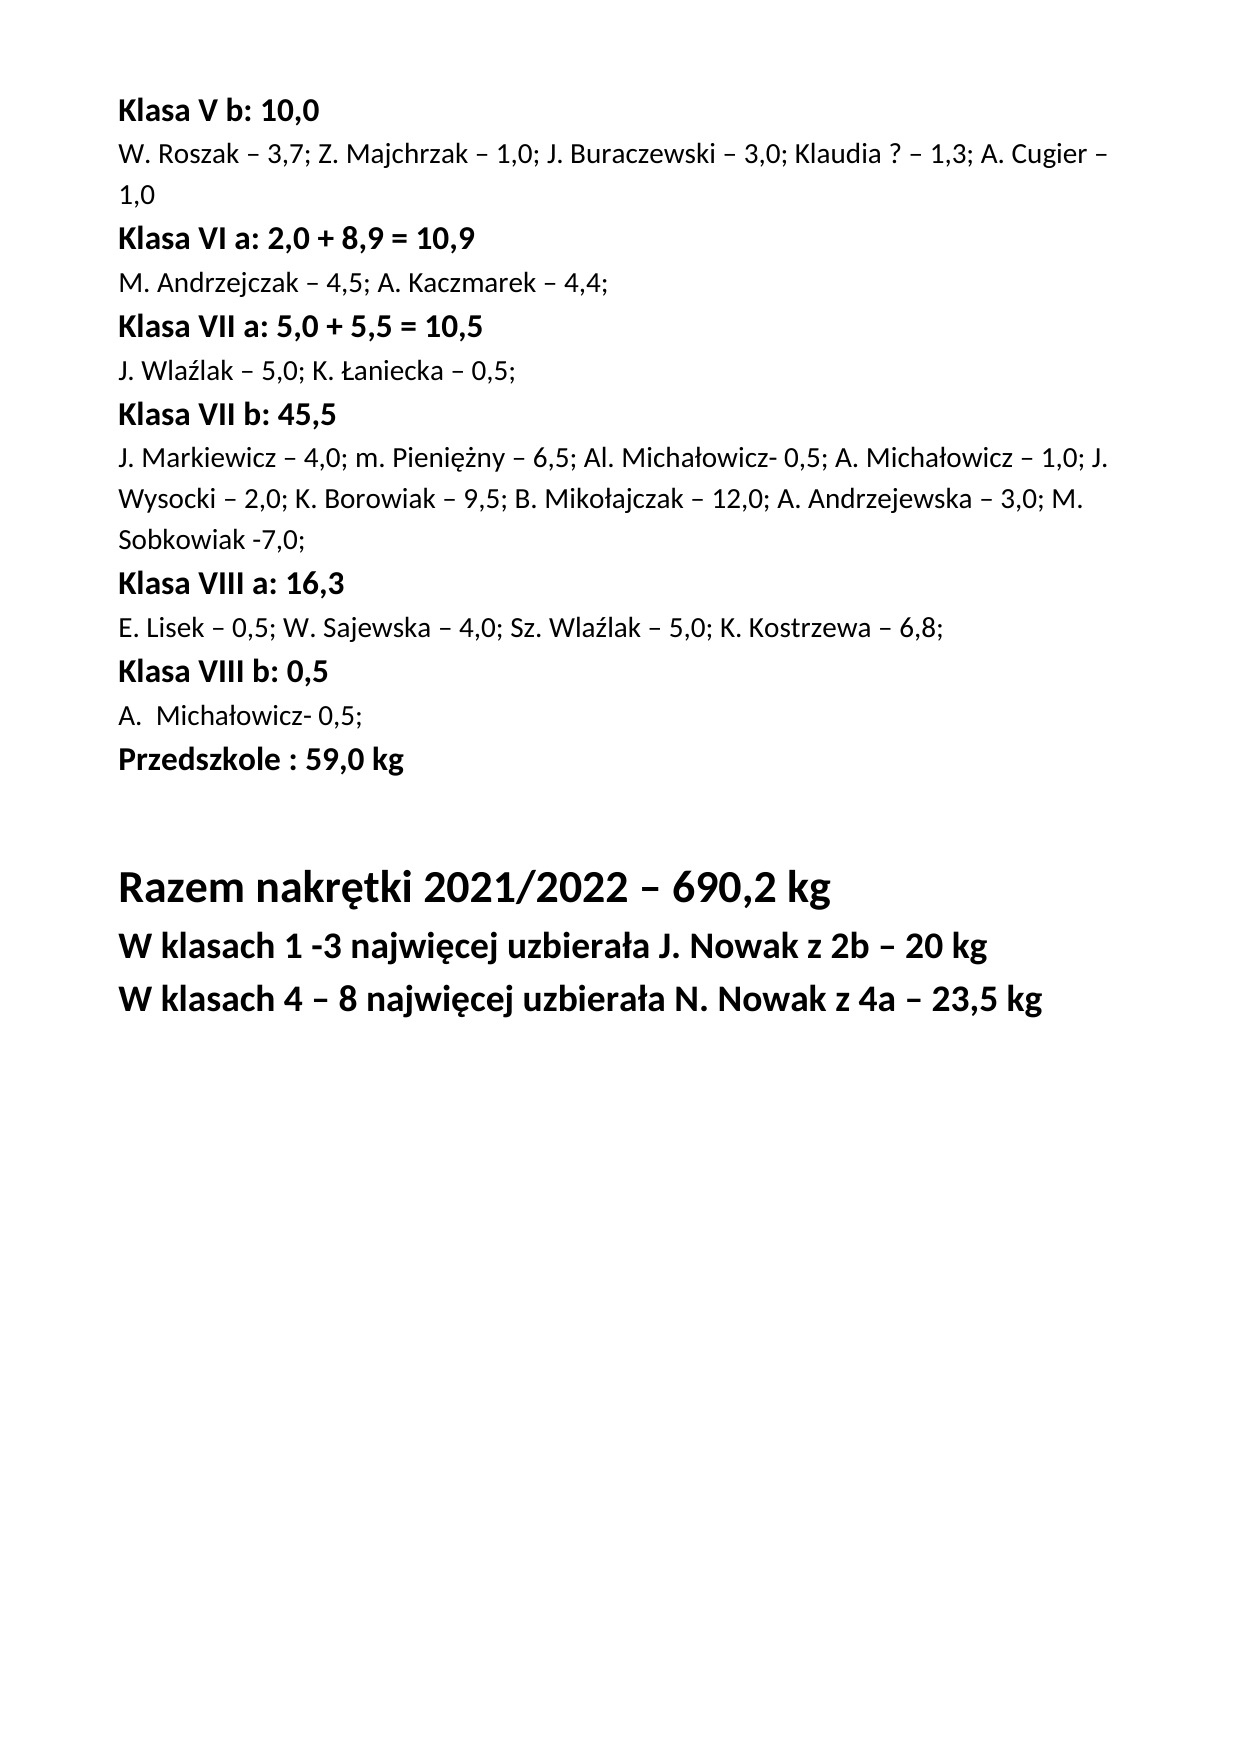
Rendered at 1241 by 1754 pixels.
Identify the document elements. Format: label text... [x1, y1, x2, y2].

text Klasa VI a: 2,0 + 8,9 = 10,9 [118, 217, 1122, 258]
text Klasa VII a: 5,0 + 5,5 = 10,5 [118, 305, 1122, 346]
text W. Roszak – 3,7; Z. Majchrzak – 1,0; J. Buraczewski – 3,0; Klaudia ? – 1,3; A. Cugier – 1,0 [118, 135, 1122, 212]
text W klasach 1 -3 najwięcej uzbierała J. Nowak z 2b – 20 kg [118, 922, 1122, 968]
text Przedszkole : 59,0 kg [118, 738, 1122, 778]
text J. Wlaźlak – 5,0; K. Łaniecka – 0,5; [118, 352, 1122, 387]
text Razem nakrętki 2021/2022 – 690,2 kg [118, 858, 1122, 913]
text Klasa VII b: 45,5 [118, 393, 1122, 433]
text W klasach 4 – 8 najwięcej uzbierała N. Nowak z 4a – 23,5 kg [118, 974, 1122, 1020]
text Klasa VIII b: 0,5 [118, 650, 1122, 691]
text Klasa V b: 10,0 [118, 89, 1122, 129]
list Michałowicz- 0,5; [118, 697, 1122, 732]
text J. Markiewicz – 4,0; m. Pieniężny – 6,5; Al. Michałowicz- 0,5; A. Michałowicz – 1,0; J. Wysocki – 2,0; K. Borowiak – 9,5; B. Mikołajczak – 12,0; A. Andrzejewska – 3,0; M. Sobkowiak -7,0; [118, 439, 1122, 557]
text Klasa VIII a: 16,3 [118, 562, 1122, 603]
text M. Andrzejczak – 4,5; A. Kaczmarek – 4,4; [118, 264, 1122, 300]
text E. Lisek – 0,5; W. Sajewska – 4,0; Sz. Wlaźlak – 5,0; K. Kostrzewa – 6,8; [118, 609, 1122, 645]
